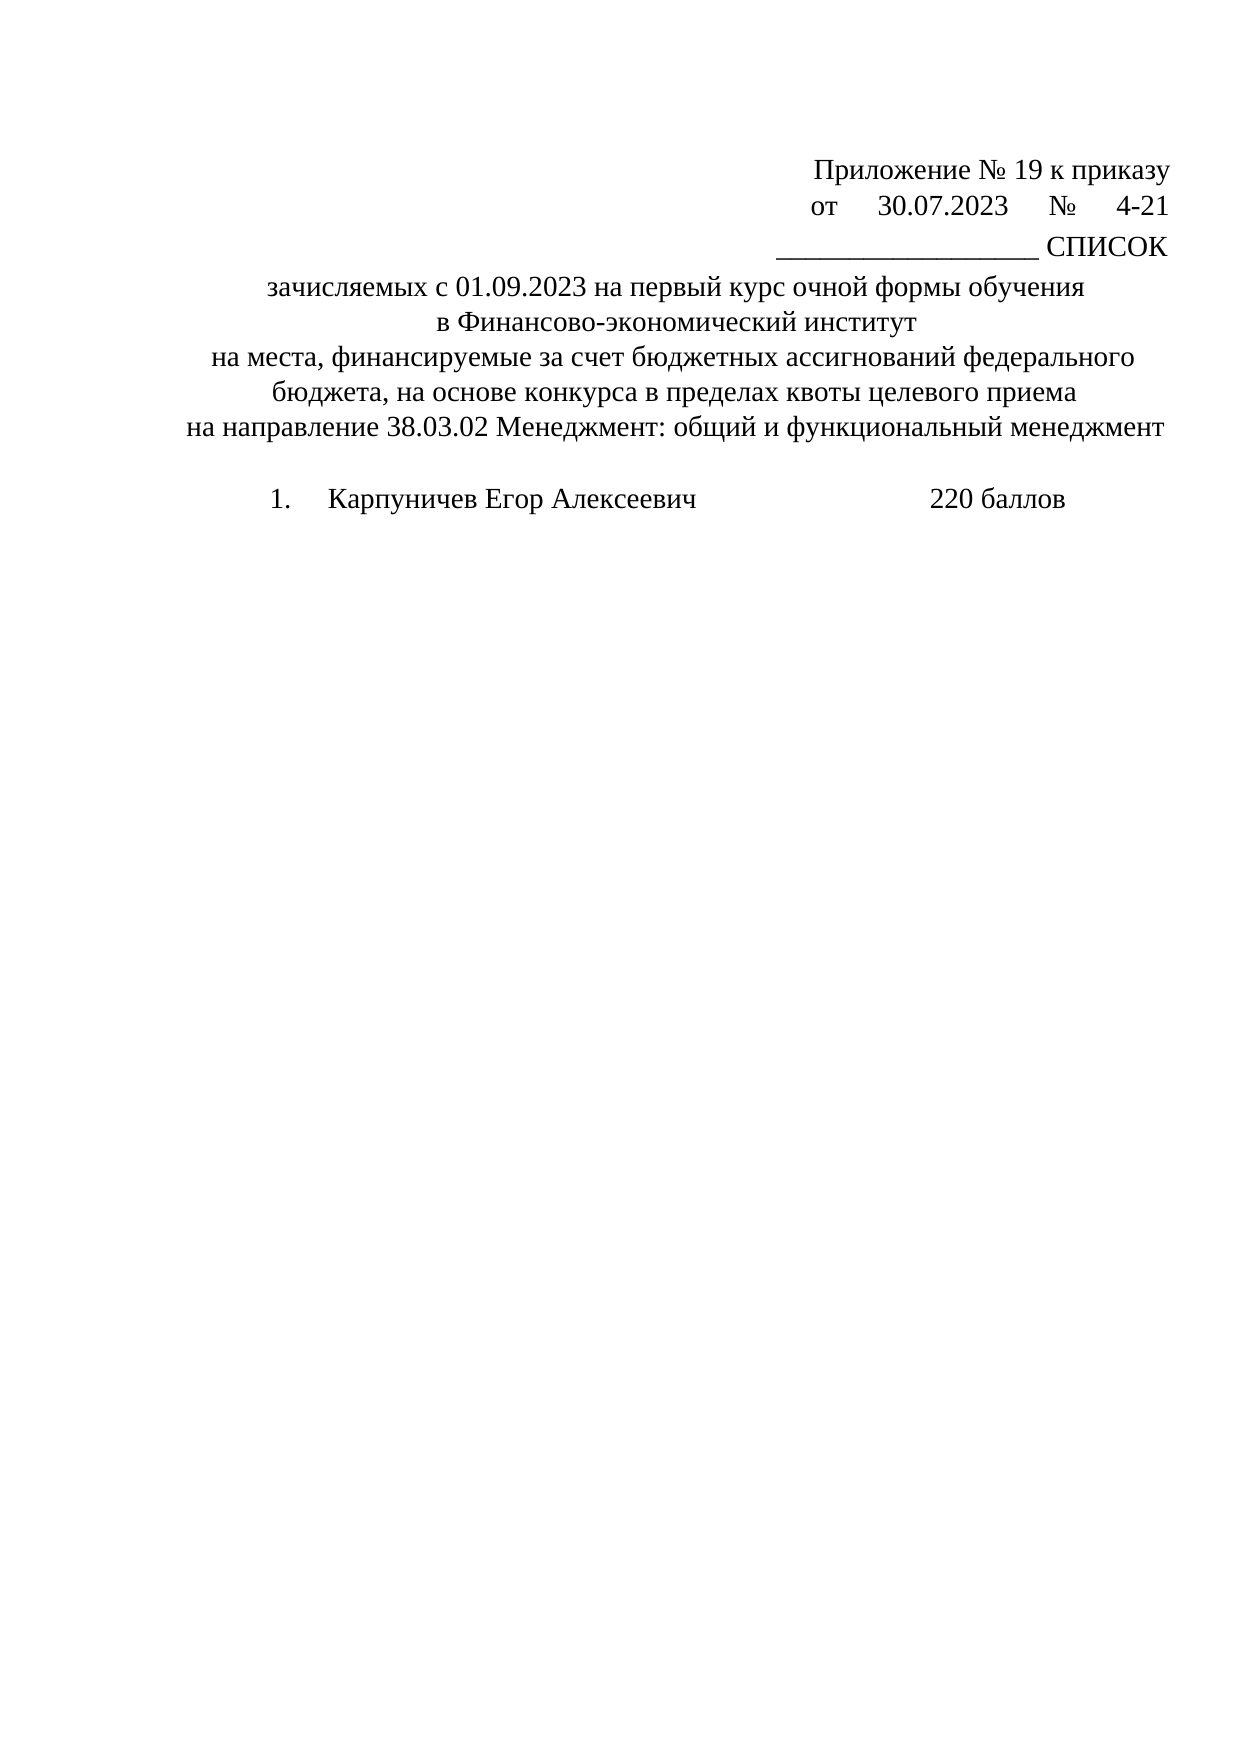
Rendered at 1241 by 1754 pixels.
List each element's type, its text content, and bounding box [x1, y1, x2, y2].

text на направление 38.03.02 Менеджмент: общий и функциональный менеджмент [186, 409, 1169, 442]
text зачисляемых с 01.09.2023 на первый курс очной формы обучения в Финансово-экономический институт [261, 269, 1091, 337]
text 1. Карпуничев Егор Алексеевич 220 баллов [186, 481, 1169, 515]
text __________________ СПИСОК [616, 229, 1169, 262]
text на места, финансируемые за счет бюджетных ассигнований федерального бюджета, на основе конкурса в пределах квоты целевого приема [211, 339, 1169, 408]
text от 30.07.2023 № 4-21 [186, 188, 1171, 222]
